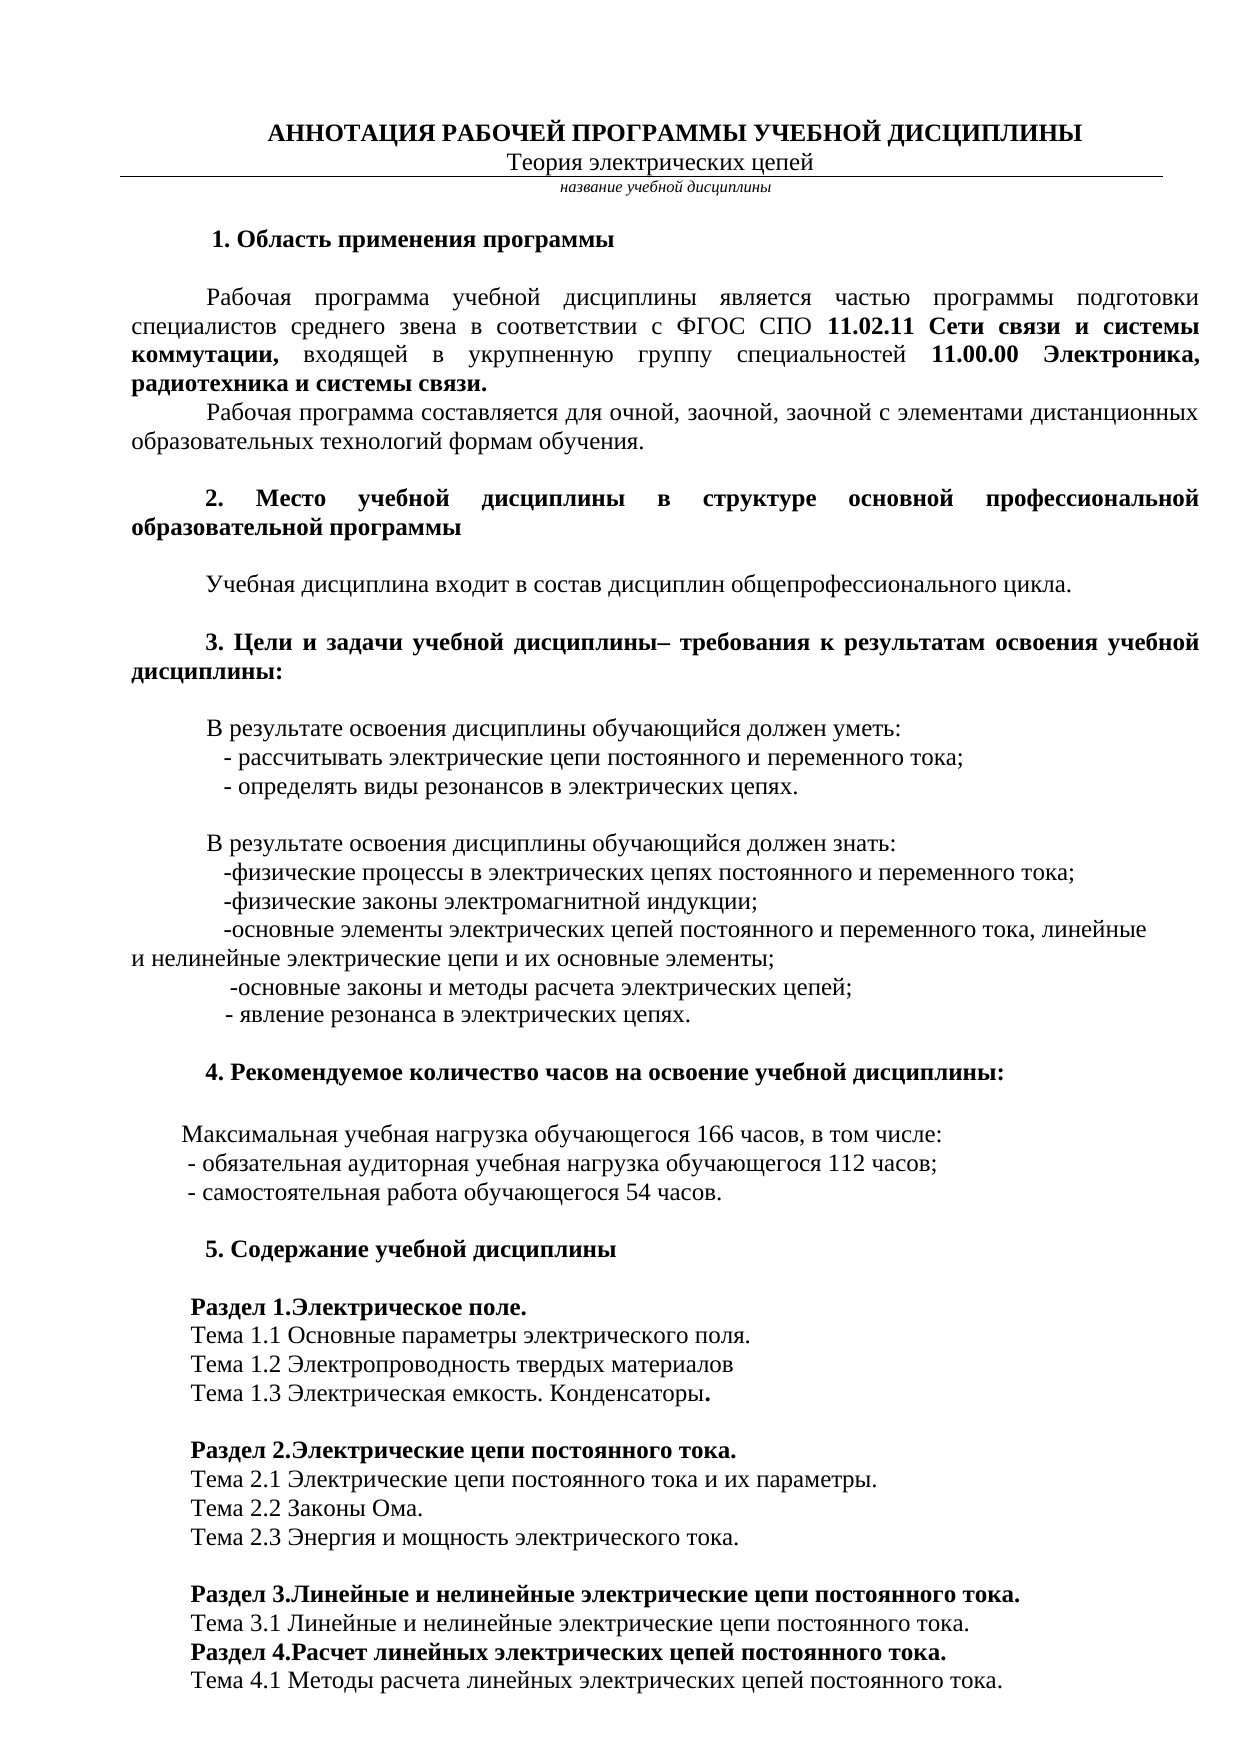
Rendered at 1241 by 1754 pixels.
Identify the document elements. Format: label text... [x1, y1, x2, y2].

text 1. Область применения программы [131, 224, 1200, 253]
text - обязательная аудиторная учебная нагрузка обучающегося 112 часов; [169, 1148, 1200, 1177]
text - самостоятельная работа обучающегося 54 часов. [169, 1177, 1200, 1205]
text Раздел 3.Линейные и нелинейные электрические цепи постоянного тока. [131, 1579, 1200, 1608]
text В результате освоения дисциплины обучающийся должен уметь: [131, 713, 1200, 742]
text Тема 1.3 Электрическая емкость. Конденсаторы. [131, 1378, 1200, 1407]
text Учебная дисциплина входит в состав дисциплин общепрофессионального цикла. [131, 569, 1200, 598]
text Раздел 4.Расчет линейных электрических цепей постоянного тока. [131, 1637, 1200, 1665]
text Аннотация рабочей программы УЧЕБНОЙ ДИСЦИПЛИНЫ [150, 118, 1181, 147]
text Тема 2.3 Энергия и мощность электрического тока. [131, 1522, 1200, 1550]
text 3. Цели и задачи учебной дисциплины– требования к результатам освоения учебной дисциплины: [131, 627, 1200, 684]
text 4. Рекомендуемое количество часов на освоение учебной дисциплины: [131, 1057, 1200, 1086]
text Тема 2.2 Законы Ома. [131, 1493, 1200, 1522]
text Рабочая программа составляется для очной, заочной, заочной с элементами дистанционных образовательных технологий формам обучения. [131, 397, 1200, 454]
text Рабочая программа учебной дисциплины является частью программы подготовки специалистов среднего звена в соответствии с ФГОС СПО 11.02.11 Сети связи и системы коммутации, входящей в укрупненную группу специальностей 11.00.00 Электроника, радиотехника и системы связи. [131, 282, 1200, 397]
text Раздел 2.Электрические цепи постоянного тока. [131, 1435, 1200, 1464]
list - явление резонанса в электрических цепях. [131, 1001, 1200, 1028]
text -физические процессы в электрических цепях постоянного и переменного тока; [131, 857, 1200, 886]
text Тема 1.2 Электропроводность твердых материалов [131, 1349, 1200, 1378]
text -основные элементы электрических цепей постоянного и переменного тока, линейные и нелинейные электрические цепи и их основные элементы; [131, 914, 1200, 972]
text Тема 3.1 Линейные и нелинейные электрические цепи постоянного тока. [131, 1608, 1200, 1637]
text Тема 4.1 Методы расчета линейных электрических цепей постоянного тока. [131, 1665, 1200, 1694]
text -физические законы электромагнитной индукции; [131, 886, 1200, 914]
text Тема 1.1 Основные параметры электрического поля. [131, 1320, 1200, 1349]
text -основные законы и методы расчета электрических цепей; [131, 972, 1200, 1001]
text 2. Место учебной дисциплины в структуре основной профессиональной образовательной программы [131, 483, 1200, 541]
text Раздел 1.Электрическое поле. [131, 1292, 1200, 1320]
table_header Теория электрических цепей [120, 147, 1162, 176]
text название учебной дисциплины [131, 177, 1200, 196]
text Максимальная учебная нагрузка обучающегося 166 часов, в том числе: [131, 1119, 1200, 1148]
text В результате освоения дисциплины обучающийся должен знать: [131, 828, 1200, 857]
text Тема 2.1 Электрические цепи постоянного тока и их параметры. [131, 1464, 1200, 1493]
text 5. Содержание учебной дисциплины [131, 1234, 1200, 1263]
text - определять виды резонансов в электрических цепях. [131, 771, 1200, 799]
text - рассчитывать электрические цепи постоянного и переменного тока; [131, 742, 1200, 771]
